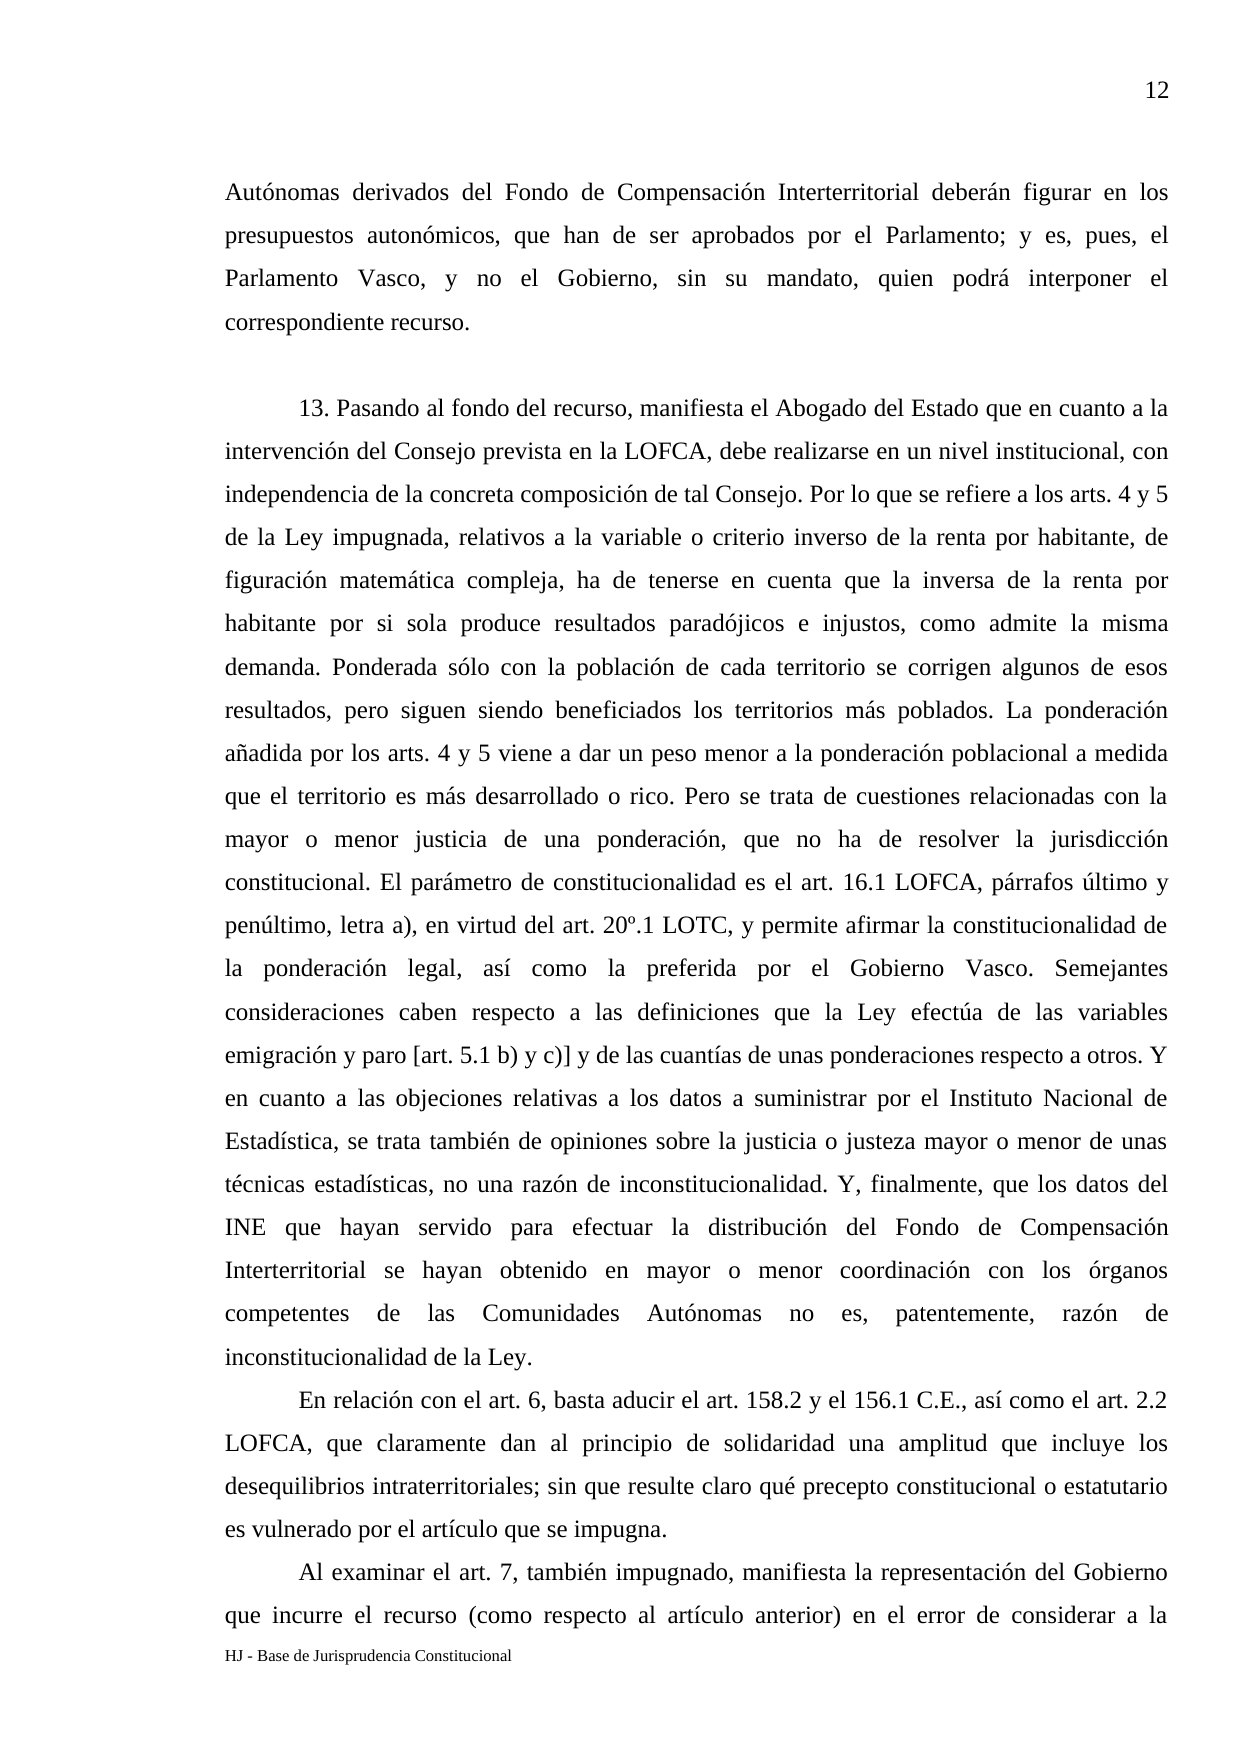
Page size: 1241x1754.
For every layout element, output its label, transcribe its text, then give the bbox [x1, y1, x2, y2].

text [224, 1557, 1169, 1629]
text 13. Pasando al fondo del recurso, manifiesta el Abogado del Estado que en cuanto a la intervención del Consejo prevista en la LOFCA, debe realizarse en un nivel institucional, con independencia de la concreta composición de tal Consejo. Por lo que se refiere a los arts. 4 y 5 de la Ley impugnada, relativos a la variable o criterio inverso de la renta por habitante, de figuración matemática compleja, ha de tenerse en cuenta que la inversa de la renta por habitante por si sola produce resultados paradójicos e injustos, como admite la misma demanda. Ponderada sólo con la población de cada territorio se corrigen algunos de esos resultados, pero siguen siendo beneficiados los territorios más poblados. La ponderación añadida por los arts. 4 y 5 viene a dar un peso menor a la ponderación poblacional a medida que el territorio es más desarrollado o rico. Pero se trata de cuestiones relacionadas con la mayor o menor justicia de una ponderación, que no ha de resolver la jurisdicción constitucional. El parámetro de constitucionalidad es el art. 16.1 LOFCA, párrafos último y penúltimo, letra a), en virtud del art. 20º.1 LOTC, y permite afirmar la constitucionalidad de la ponderación legal, así como la preferida por el Gobierno Vasco. Semejantes consideraciones caben respecto a las definiciones que la Ley efectúa de las variables emigración y paro [art. 5.1 b) y c)] y de las cuantías de unas ponderaciones respecto a otros. Y en cuanto a las objeciones relativas a los datos a suministrar por el Instituto Nacional de Estadística, se trata también de opiniones sobre la justicia o justeza mayor o menor de unas técnicas estadísticas, no una razón de inconstitucionalidad. Y, finalmente, que los datos del INE que hayan servido para efectuar la distribución del Fondo de Compensación Interterritorial se hayan obtenido en mayor o menor coordinación con los órganos competentes de las Comunidades Autónomas no es, patentemente, razón de inconstitucionalidad de la Ley. [224, 393, 1169, 1370]
text En relación con el art. 6, basta aducir el art. 158.2 y el 156.1 C.E., así como el art. 2.2 LOFCA, que claramente dan al principio de solidaridad una amplitud que incluye los desequilibrios intraterritoriales; sin que resulte claro qué precepto constitucional o estatutario es vulnerado por el artículo que se impugna. [224, 1385, 1169, 1543]
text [224, 177, 1169, 335]
